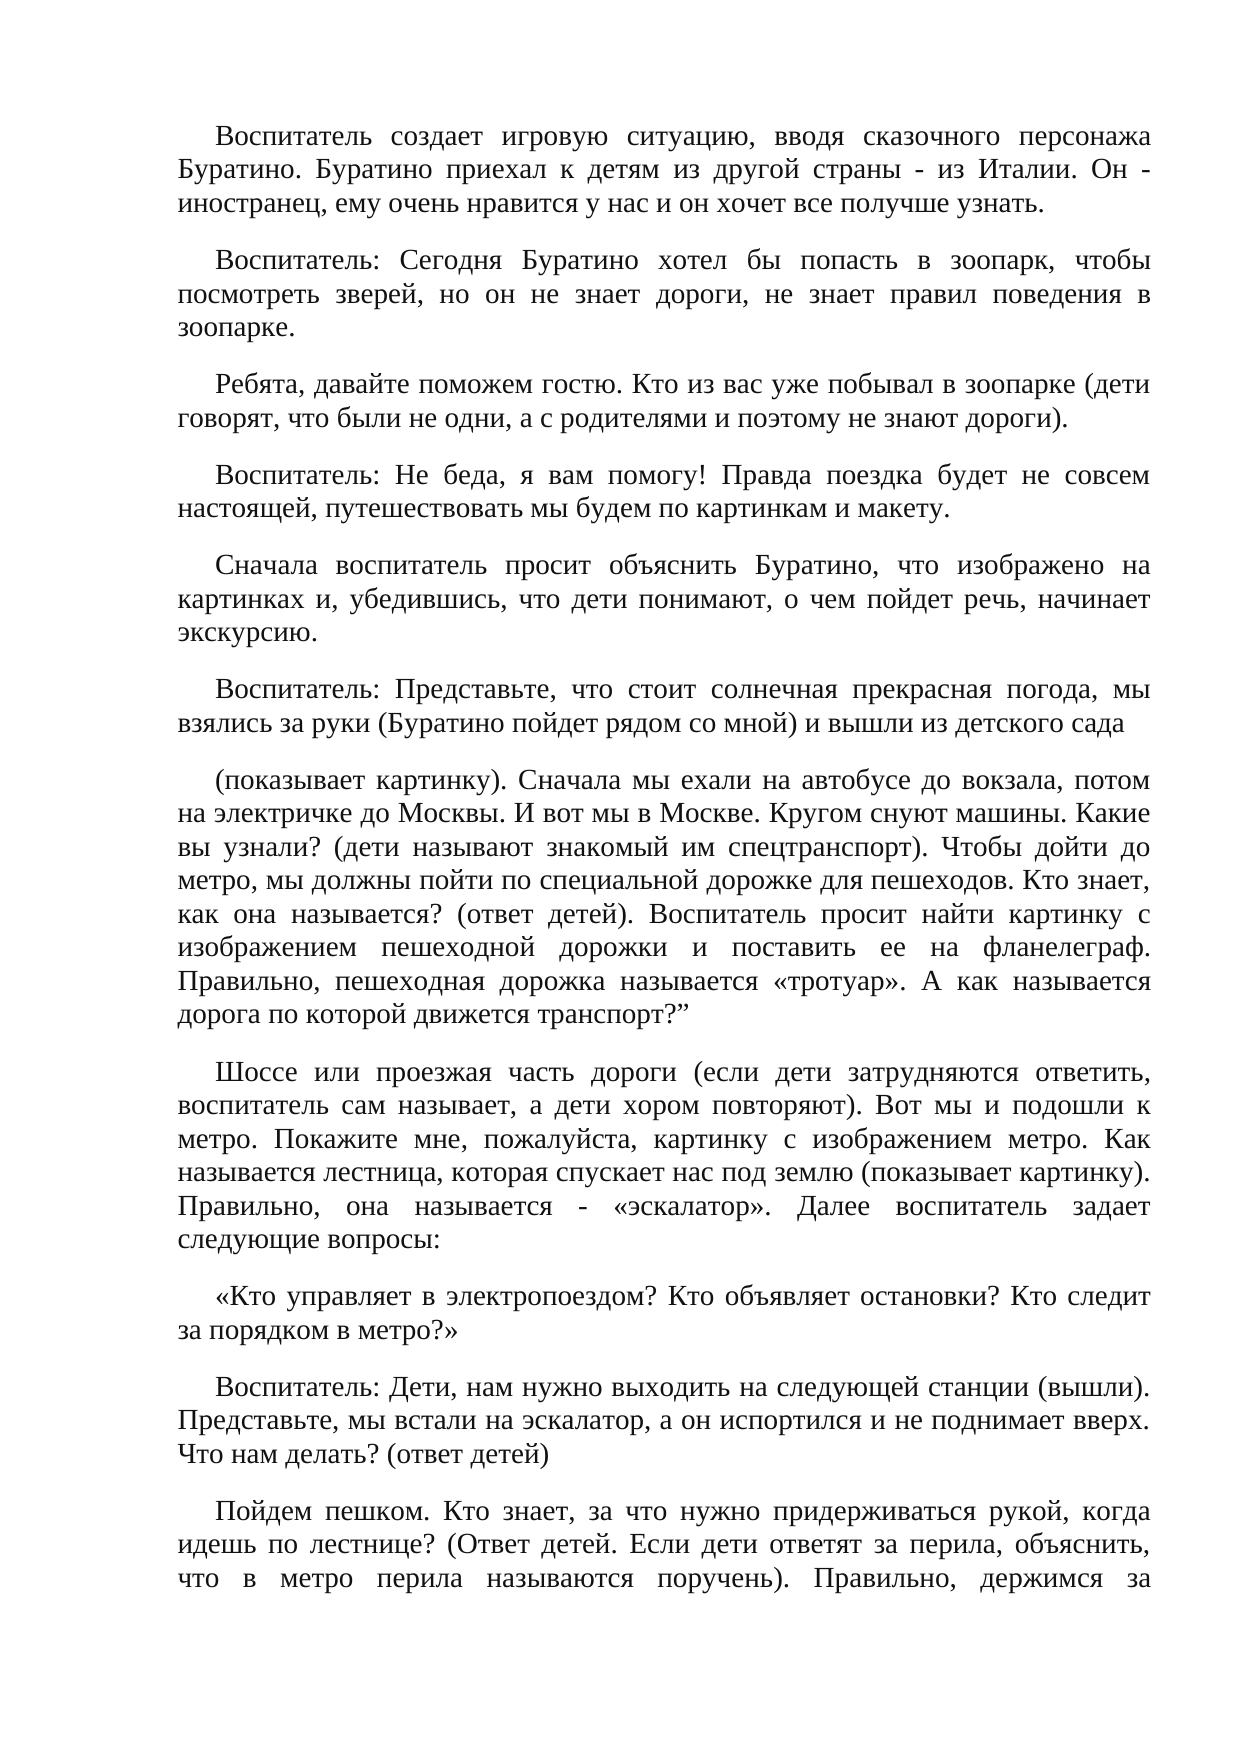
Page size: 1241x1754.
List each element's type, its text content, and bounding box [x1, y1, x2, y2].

text Воспитатель: Не беда, я вам помогу! Правда поездка будет не совсем настоящей, путешествовать мы будем по картинкам и макету. [177, 457, 1152, 524]
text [177, 1493, 1152, 1593]
text Шоссе или проезжая часть дороги (если дети затрудняются ответить, воспитатель сам называет, а дети хором повторяют). Вот мы и подошли к метро. Покажите мне, пожалуйста, картинку с изображением метро. Как называется лестница, которая спускает нас под землю (показывает картинку). Правильно, она называется - «эскалатор». Далее воспитатель задает следующие вопросы: [177, 1054, 1152, 1255]
text «Кто управляет в электропоездом? Кто объявляет остановки? Кто следит за порядком в метро?» [177, 1278, 1152, 1345]
text Воспитатель: Сегодня Буратино хотел бы попасть в зоопарк, чтобы посмотреть зверей, но он не знает дороги, не знает правил поведения в зоопарке. [177, 242, 1152, 343]
text Воспитатель: Представьте, что стоит солнечная прекрасная погода, мы взялись за руки (Буратино пойдет рядом со мной) и вышли из детского сада [177, 671, 1152, 738]
text Воспитатель создает игровую ситуацию, вводя сказочного персонажа Буратино. Буратино приехал к детям из другой страны - из Италии. Он - иностранец, ему очень нравится у нас и он хочет все получше узнать. [177, 118, 1152, 219]
text Воспитатель: Дети, нам нужно выходить на следующей станции (вышли). Представьте, мы встали на эскалатор, а он испортился и не поднимает вверх. Что нам делать? (ответ детей) [177, 1369, 1152, 1469]
text Сначала воспитатель просит объяснить Буратино, что изображено на картинках и, убедившись, что дети понимают, о чем пойдет речь, начинает экскурсию. [177, 547, 1152, 648]
text Ребята, давайте поможем гостю. Кто из вас уже побывал в зоопарке (дети говорят, что были не одни, а с родителями и поэтому не знают дороги). [177, 366, 1152, 433]
text (показывает картинку). Сначала мы ехали на автобусе до вокзала, потом на электричке до Москвы. И вот мы в Москве. Кругом снуют машины. Какие вы узнали? (дети называют знакомый им спецтранспорт). Чтобы дойти до метро, мы должны пойти по специальной дорожке для пешеходов. Кто знает, как она называется? (ответ детей). Воспитатель просит найти картинку с изображением пешеходной дорожки и поставить ее на фланелеграф. Правильно, пешеходная дорожка называется «тротуар». А как называется дорога по которой движется транспорт?” [177, 762, 1152, 1030]
